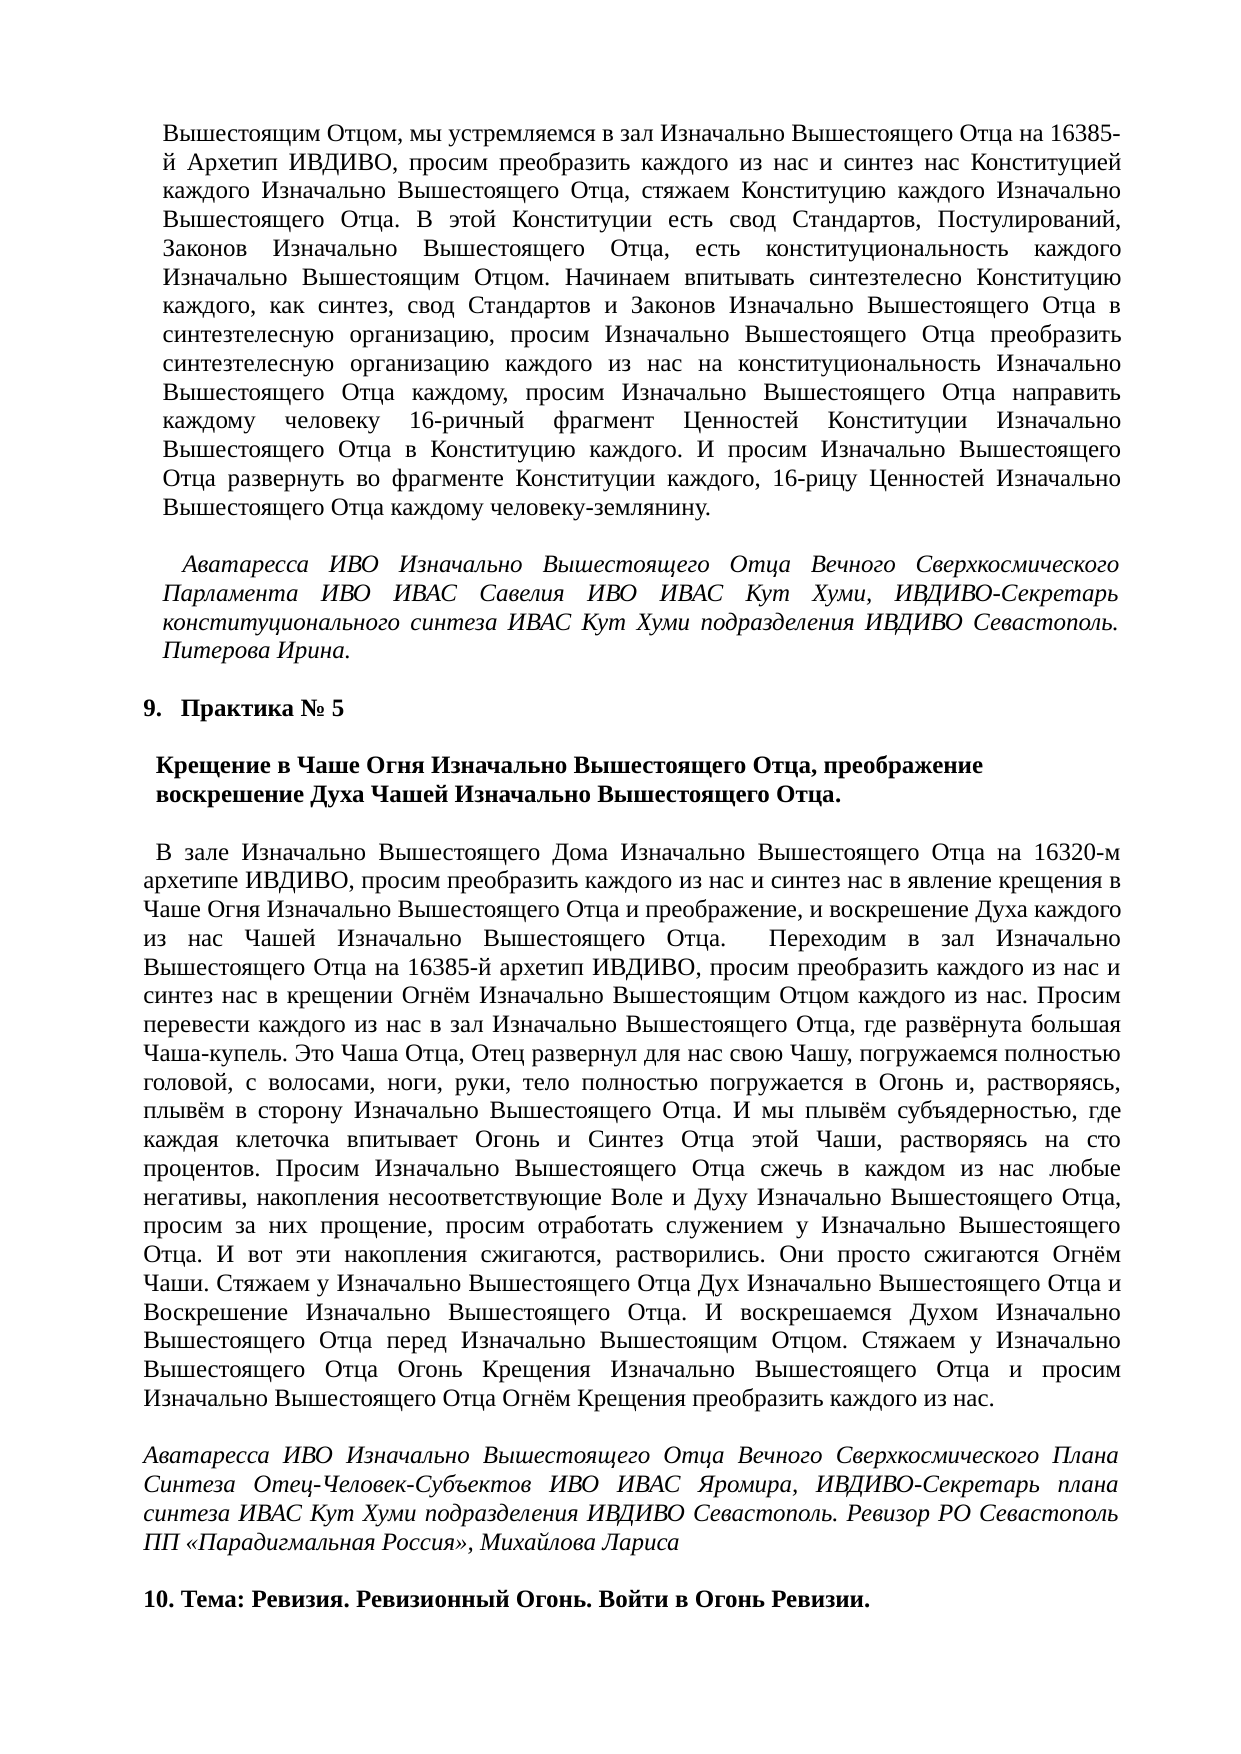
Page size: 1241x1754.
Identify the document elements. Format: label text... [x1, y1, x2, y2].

text В зале Изначально Вышестоящего Дома Изначально Вышестоящего Отца на 16320-м архетипе ИВДИВО, просим преобразить каждого из нас и синтез нас в явление крещения в Чаше Огня Изначально Вышестоящего Отца и преображение, и воскрешение Духа каждого из нас Чашей Изначально Вышестоящего Отца. Переходим в зал Изначально Вышестоящего Отца на 16385-й архетип ИВДИВО, просим преобразить каждого из нас и синтез нас в крещении Огнём Изначально Вышестоящим Отцом каждого из нас. Просим перевести каждого из нас в зал Изначально Вышестоящего Отца, где развёрнута большая Чаша-купель. Это Чаша Отца, Отец развернул для нас свою Чашу, погружаемся полностью головой, с волосами, ноги, руки, тело полностью погружается в Огонь и, растворяясь, плывём в сторону Изначально Вышестоящего Отца. И мы плывём субъядерностью, где каждая клеточка впитывает Огонь и Синтез Отца этой Чаши, растворяясь на сто процентов. Просим Изначально Вышестоящего Отца сжечь в каждом из нас любые негативы, накопления несоответствующие Воле и Духу Изначально Вышестоящего Отца, просим за них прощение, просим отработать служением у Изначально Вышестоящего Отца. И вот эти накопления сжигаются, растворились. Они просто сжигаются Огнём Чаши. Стяжаем у Изначально Вышестоящего Отца Дух Изначально Вышестоящего Отца и Воскрешение Изначально Вышестоящего Отца. И воскрешаемся Духом Изначально Вышестоящего Отца перед Изначально Вышестоящим Отцом. Стяжаем у Изначально Вышестоящего Отца Огонь Крещения Изначально Вышестоящего Отца и просим Изначально Вышестоящего Отца Огнём Крещения преобразить каждого из нас. [143, 837, 1122, 1412]
text Аватаресса ИВО Изначально Вышестоящего Отца Вечного Сверхкосмического Парламента ИВО ИВАС Савелия ИВО ИВАС Кут Хуми, ИВДИВО-Секретарь конституционального синтеза ИВАС Кут Хуми подразделения ИВДИВО Севастополь. Питерова Ирина. [162, 549, 1122, 664]
text Аватаресса ИВО Изначально Вышестоящего Отца Вечного Сверхкосмического Плана Синтеза Отец-Человек-Субъектов ИВО ИВАС Яромира, ИВДИВО-Секретарь плана синтеза ИВАС Кут Хуми подразделения ИВДИВО Севастополь. Ревизор РО Севастополь ПП «Парадигмальная Россия», Михайлова Лариса [143, 1441, 1122, 1556]
text Крещение в Чаше Огня Изначально Вышестоящего Отца, преображение [143, 751, 1122, 779]
list Практика № 5 [143, 693, 1122, 722]
text воскрешение Духа Чашей Изначально Вышестоящего Отца. [143, 779, 1122, 808]
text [162, 118, 1122, 521]
list Тема: Ревизия. Ревизионный Огонь. Войти в Огонь Ревизии. [143, 1584, 1122, 1613]
